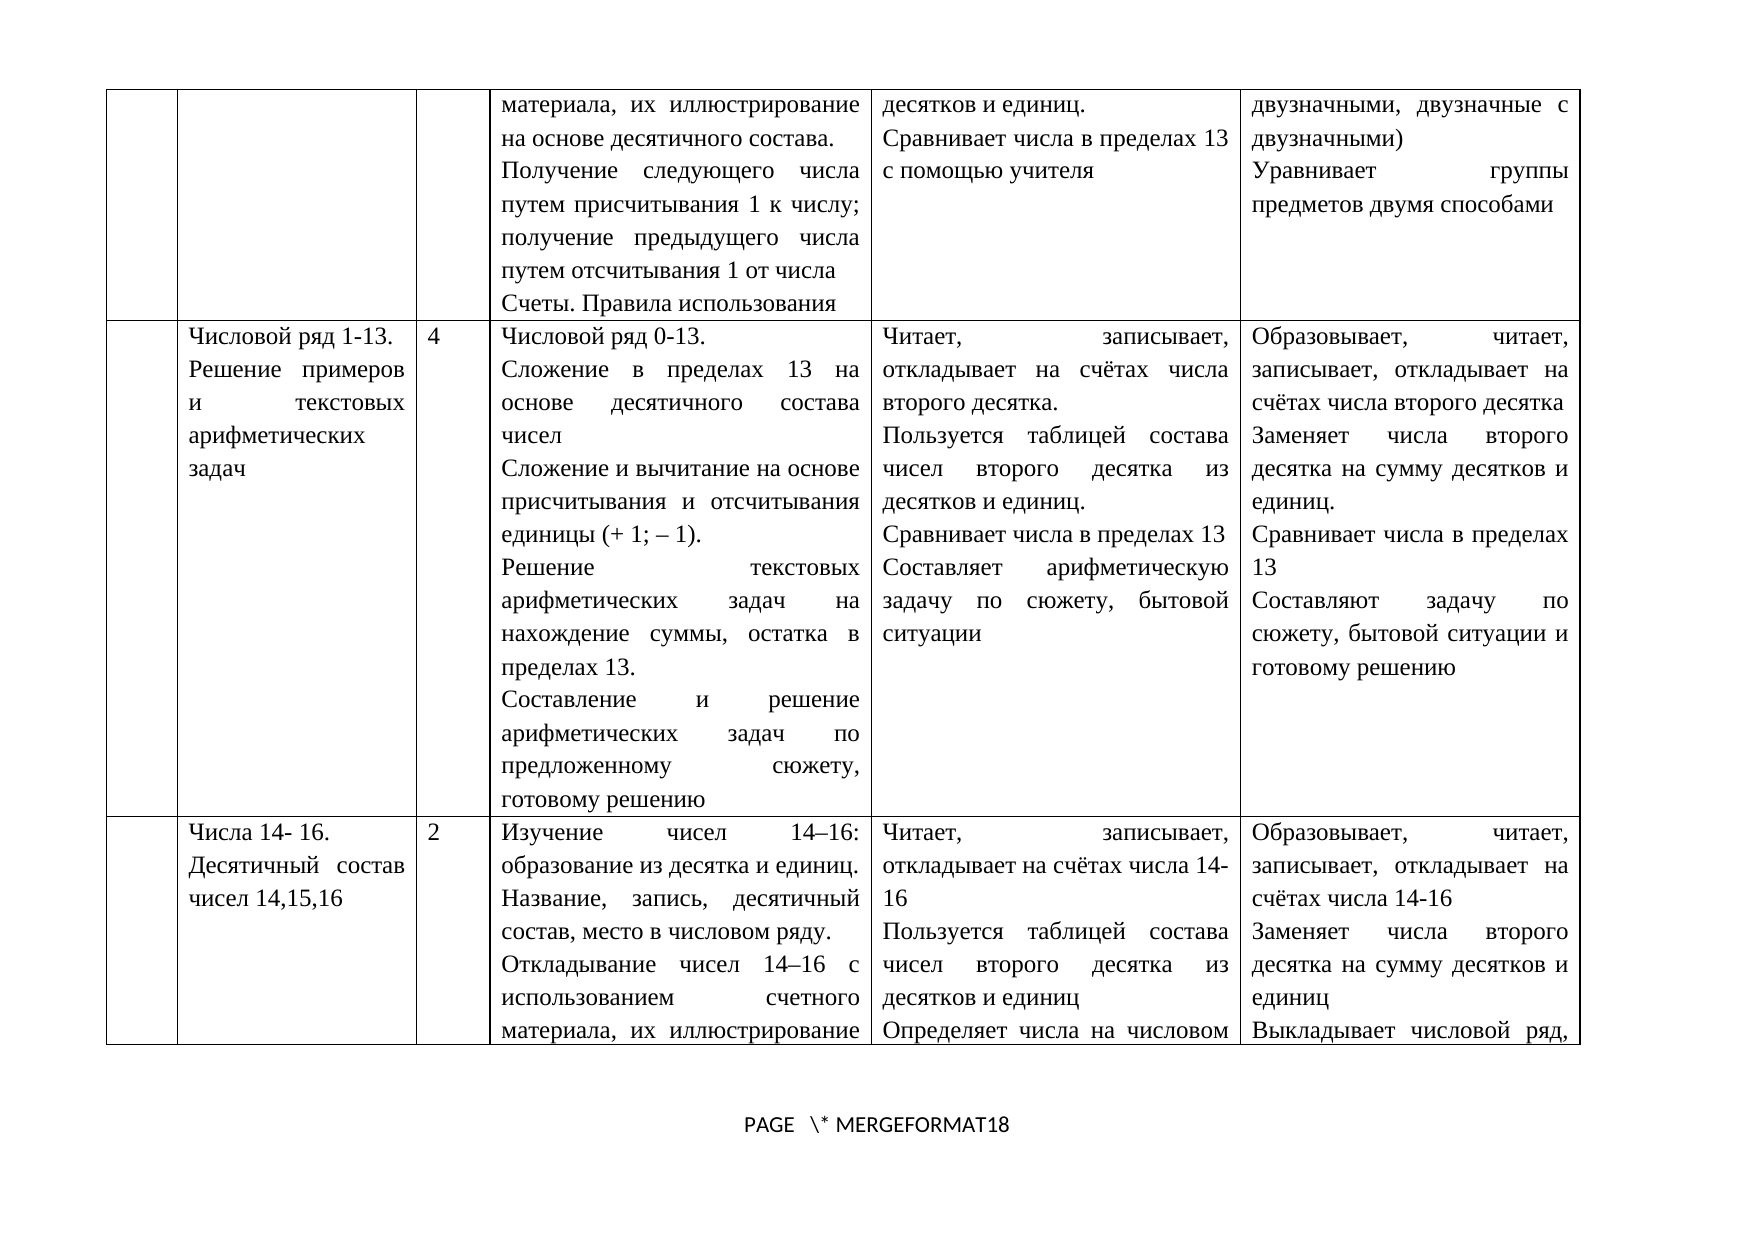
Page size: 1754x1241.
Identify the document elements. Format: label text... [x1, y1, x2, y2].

table_cell 2 [417, 817, 489, 1044]
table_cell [872, 817, 1240, 1044]
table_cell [1241, 817, 1579, 1044]
table_cell [107, 817, 177, 1044]
table_cell [107, 90, 177, 320]
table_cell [1241, 90, 1579, 320]
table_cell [178, 817, 416, 1044]
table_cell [491, 817, 871, 1044]
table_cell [491, 90, 871, 320]
table_cell Числовой ряд 0-13. Сложение в пределах 13 на основе десятичного состава чисел Сложение и вычитание на основе присчитывания и отсчитывания единицы (+ 1; – 1). Решение текстовых арифметических задач на нахождение суммы, остатка в пределах 13. Составление и решение арифметических задач по предложенному сюжету, готовому решению [491, 321, 871, 816]
table_cell 4 [417, 321, 489, 816]
table_cell [107, 321, 177, 816]
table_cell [178, 90, 416, 320]
table_cell 5 [417, 90, 489, 320]
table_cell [872, 90, 1240, 320]
table_cell Образовывает, читает, записывает, откладывает на счётах числа второго десятка Заменяет числа второго десятка на сумму десятков и единиц. Сравнивает числа в пределах 13 Составляют задачу по сюжету, бытовой ситуации и готовому решению [1241, 321, 1579, 816]
table_cell Читает, записывает, откладывает на счётах числа второго десятка. Пользуется таблицей состава чисел второго десятка из десятков и единиц. Сравнивает числа в пределах 13 Составляет арифметическую задачу по сюжету, бытовой ситуации [872, 321, 1240, 816]
table_cell Числовой ряд 1-13. Решение примеров и текстовых арифметических задач [178, 321, 416, 816]
